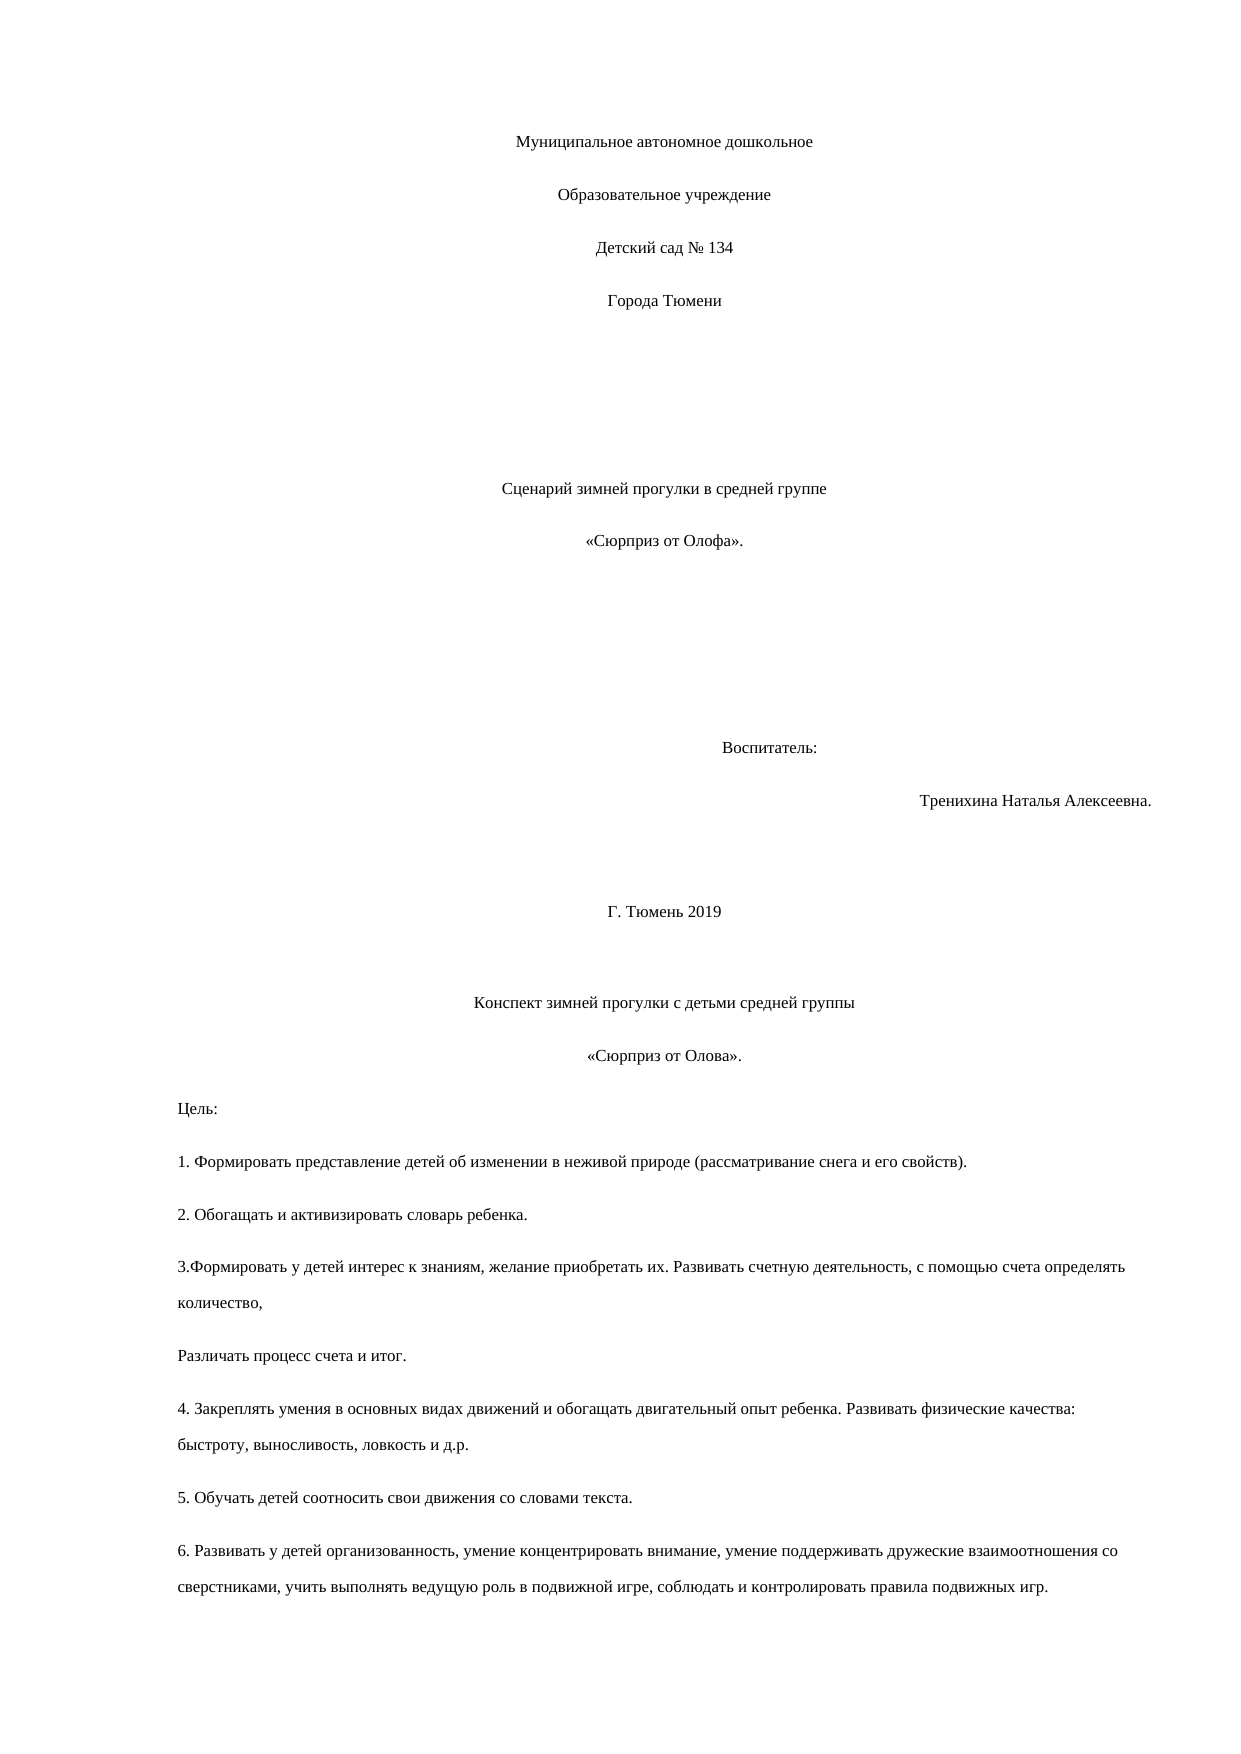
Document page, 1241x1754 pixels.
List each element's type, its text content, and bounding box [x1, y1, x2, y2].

text Конспект зимней прогулки с детьми средней группы [177, 979, 1152, 1012]
text Муниципальное автономное дошкольное [177, 118, 1152, 152]
text Образовательное учреждение [177, 171, 1152, 204]
text 6. Развивать у детей организованность, умение концентрировать внимание, умение поддерживать дружеские взаимоотношения со сверстниками, учить выполнять ведущую роль в подвижной игре, соблюдать и контролировать правила подвижных игр. [177, 1526, 1152, 1596]
text Г. Тюмень 2019 [177, 887, 1152, 921]
text 4. Закреплять умения в основных видах движений и обогащать двигательный опыт ребенка. Развивать физические качества: быстроту, выносливость, ловкость и д.р. [177, 1385, 1152, 1454]
text Цель: [177, 1084, 1152, 1118]
text «Сюрприз от Олова». [177, 1032, 1152, 1065]
text 3.Формировать у детей интерес к знаниям, желание приобретать их. Развивать счетную деятельность, с помощью счета определять количество, [177, 1243, 1152, 1313]
text Города Тюмени [177, 277, 1152, 310]
text «Сюрприз от Олофа». [177, 517, 1152, 551]
text Воспитатель: [177, 724, 1152, 758]
text Сценарий зимней прогулки в средней группе [177, 464, 1152, 498]
text 1. Формировать представление детей об изменении в неживой природе (рассматривание снега и его свойств). [177, 1137, 1152, 1171]
text Детский сад № 134 [177, 224, 1152, 257]
text Тренихина Наталья Алексеевна. [177, 777, 1152, 810]
text 2. Обогащать и активизировать словарь ребенка. [177, 1190, 1152, 1224]
text 5. Обучать детей соотносить свои движения со словами текста. [177, 1474, 1152, 1507]
text Различать процесс счета и итог. [177, 1332, 1152, 1365]
